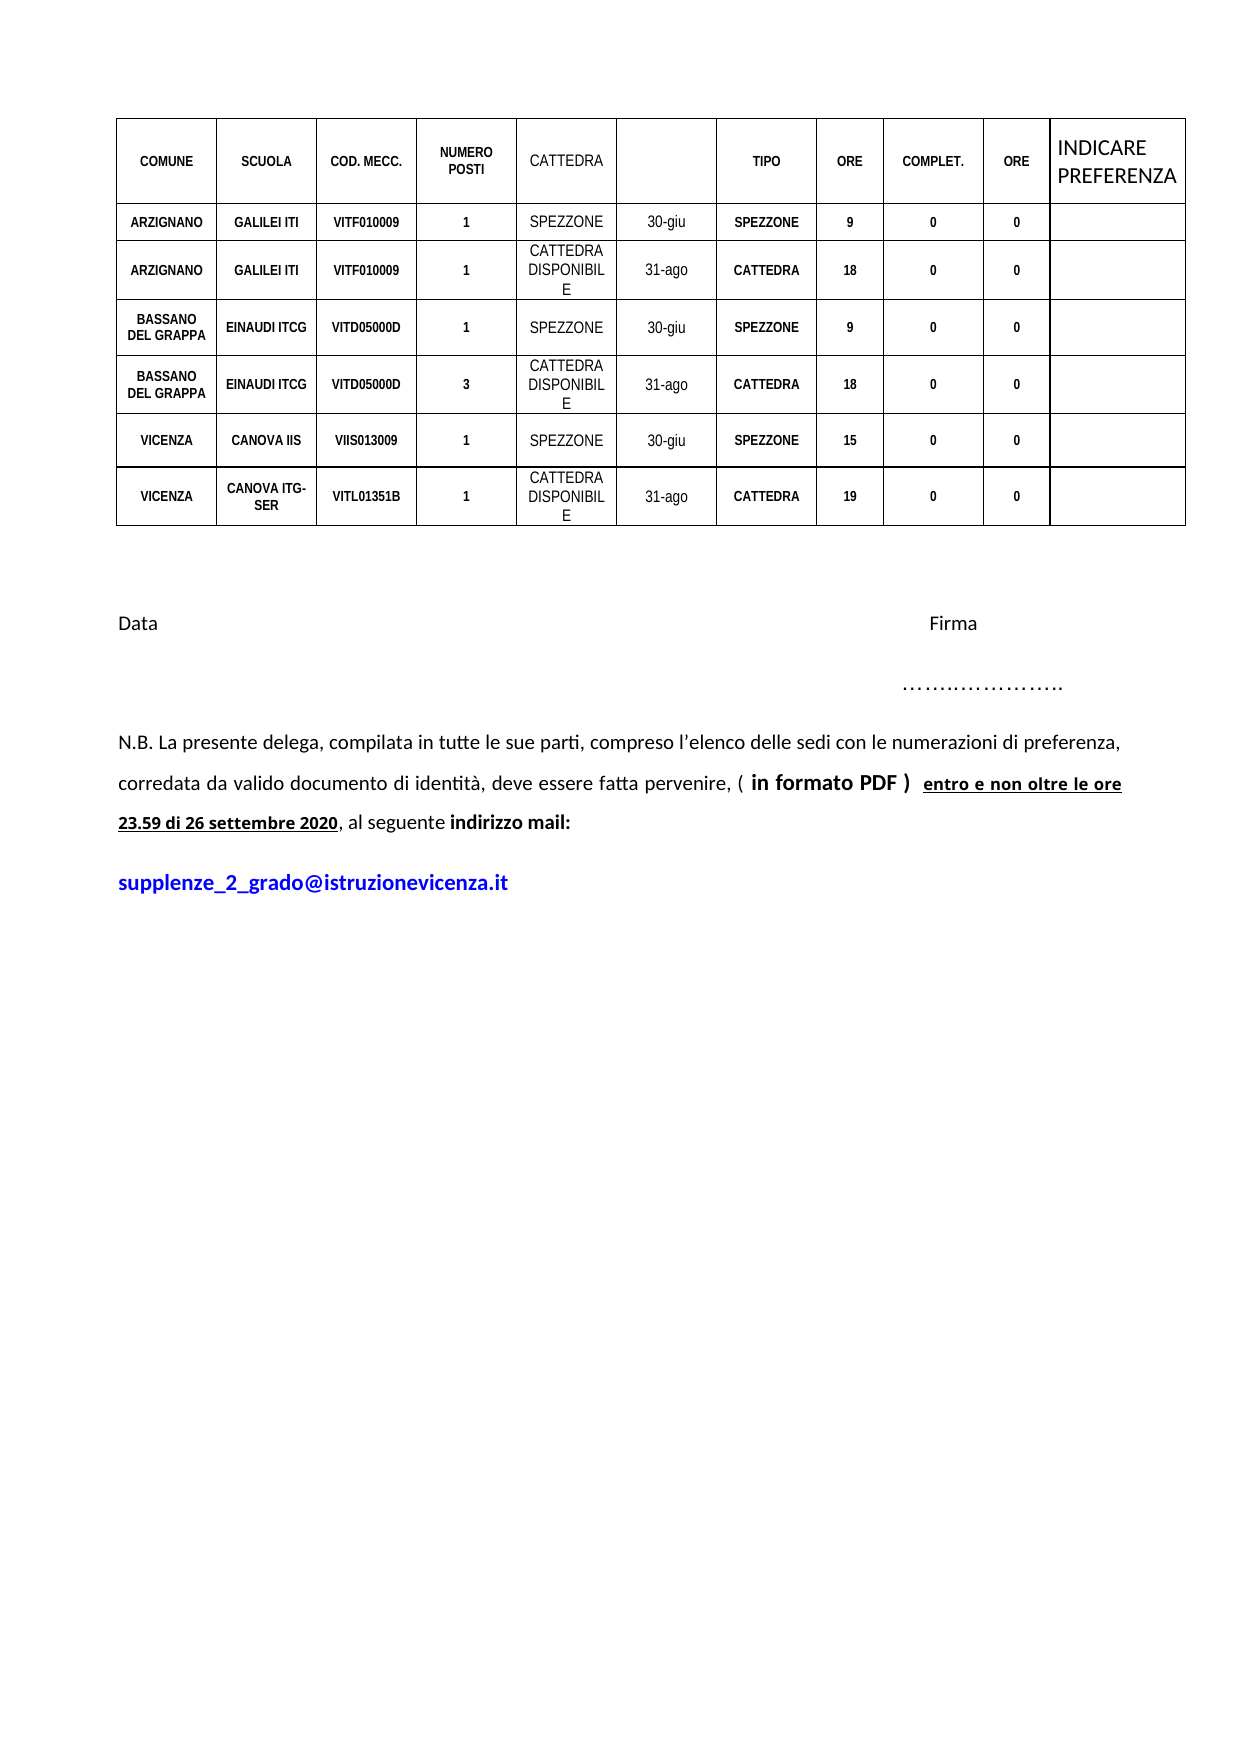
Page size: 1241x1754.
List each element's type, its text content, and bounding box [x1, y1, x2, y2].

table_cell VITF010009 [317, 204, 416, 240]
table_header COD. MECC. [317, 119, 416, 202]
table_cell 31-ago [617, 241, 716, 298]
table_cell CANOVA IIS [217, 414, 316, 466]
table_header COMUNE [117, 119, 216, 202]
table_cell 1 [417, 241, 516, 298]
table_cell [1051, 468, 1185, 525]
table_header COMPLET. [884, 119, 983, 202]
table_cell [1051, 356, 1185, 413]
table_cell [1051, 414, 1185, 466]
table_cell 18 [817, 356, 883, 413]
table_header ORE [984, 119, 1049, 202]
table_cell 0 [884, 204, 983, 240]
table_header SCUOLA [217, 119, 316, 202]
table_cell [1051, 300, 1185, 355]
table_header [617, 119, 716, 202]
table_cell 0 [984, 414, 1049, 466]
table_cell 30-giu [617, 204, 716, 240]
table_cell CATTEDRA DISPONIBILE [517, 468, 616, 525]
table_cell VITL01351B [317, 468, 416, 525]
table_cell EINAUDI ITCG [217, 300, 316, 355]
table_cell BASSANO DEL GRAPPA [117, 356, 216, 413]
table_cell 0 [884, 241, 983, 298]
table_cell 31-ago [617, 356, 716, 413]
table_cell 0 [984, 204, 1049, 240]
table_header ORE [817, 119, 883, 202]
table_cell 3 [417, 356, 516, 413]
table_cell EINAUDI ITCG [217, 356, 316, 413]
text supplenze_2_grado@istruzionevicenza.it [118, 868, 1122, 896]
table_header INDICARE PREFERENZA [1051, 119, 1185, 202]
table_cell 0 [884, 414, 983, 466]
table_cell GALILEI ITI [217, 241, 316, 298]
table_cell 0 [884, 356, 983, 413]
table_cell VIIS013009 [317, 414, 416, 466]
table_cell 0 [984, 468, 1049, 525]
table_cell BASSANO DEL GRAPPA [117, 300, 216, 355]
text ……..………….. [812, 669, 1122, 695]
table_cell 1 [417, 414, 516, 466]
table_cell 15 [817, 414, 883, 466]
text Data Firma [118, 610, 1122, 635]
table_cell ARZIGNANO [117, 241, 216, 298]
table_cell 0 [884, 468, 983, 525]
table_cell 9 [817, 300, 883, 355]
table_cell [1051, 204, 1185, 240]
table_cell SPEZZONE [517, 204, 616, 240]
table_cell 18 [817, 241, 883, 298]
table_cell 1 [417, 468, 516, 525]
table_cell 0 [984, 241, 1049, 298]
table_cell SPEZZONE [717, 204, 816, 240]
table_header CATTEDRA [517, 119, 616, 202]
table_cell SPEZZONE [517, 300, 616, 355]
table_cell VITD05000D [317, 356, 416, 413]
table_cell 19 [817, 468, 883, 525]
table_cell VICENZA [117, 414, 216, 466]
table_cell CATTEDRA DISPONIBILE [517, 356, 616, 413]
table_header TIPO [717, 119, 816, 202]
table_cell [1051, 241, 1185, 298]
table_cell CATTEDRA DISPONIBILE [517, 241, 616, 298]
table_cell SPEZZONE [517, 414, 616, 466]
table_cell 0 [884, 300, 983, 355]
text N.B. La presente delega, compilata in tutte le sue parti, compreso l’elenco delle sedi con le numerazioni di preferenza, corredata da valido documento di identità, deve essere fatta pervenire, ( in formato PDF ) entro e non oltre le ore 23.59 di 26 settembre 2020, al seguente indirizzo mail: [118, 729, 1122, 834]
table_cell 1 [417, 300, 516, 355]
table_header NUMERO POSTI [417, 119, 516, 202]
table_cell CATTEDRA [717, 468, 816, 525]
table_cell 0 [984, 356, 1049, 413]
table_cell 31-ago [617, 468, 716, 525]
table_cell 0 [984, 300, 1049, 355]
table_cell 30-giu [617, 300, 716, 355]
table_cell 9 [817, 204, 883, 240]
table_cell 1 [417, 204, 516, 240]
table_cell CANOVA ITG-SER [217, 468, 316, 525]
table_cell GALILEI ITI [217, 204, 316, 240]
table_cell SPEZZONE [717, 414, 816, 466]
table_cell SPEZZONE [717, 300, 816, 355]
table_cell VITF010009 [317, 241, 416, 298]
table_cell CATTEDRA [717, 356, 816, 413]
table_cell 30-giu [617, 414, 716, 466]
table_cell ARZIGNANO [117, 204, 216, 240]
table_cell CATTEDRA [717, 241, 816, 298]
table_cell VICENZA [117, 468, 216, 525]
table_cell VITD05000D [317, 300, 416, 355]
